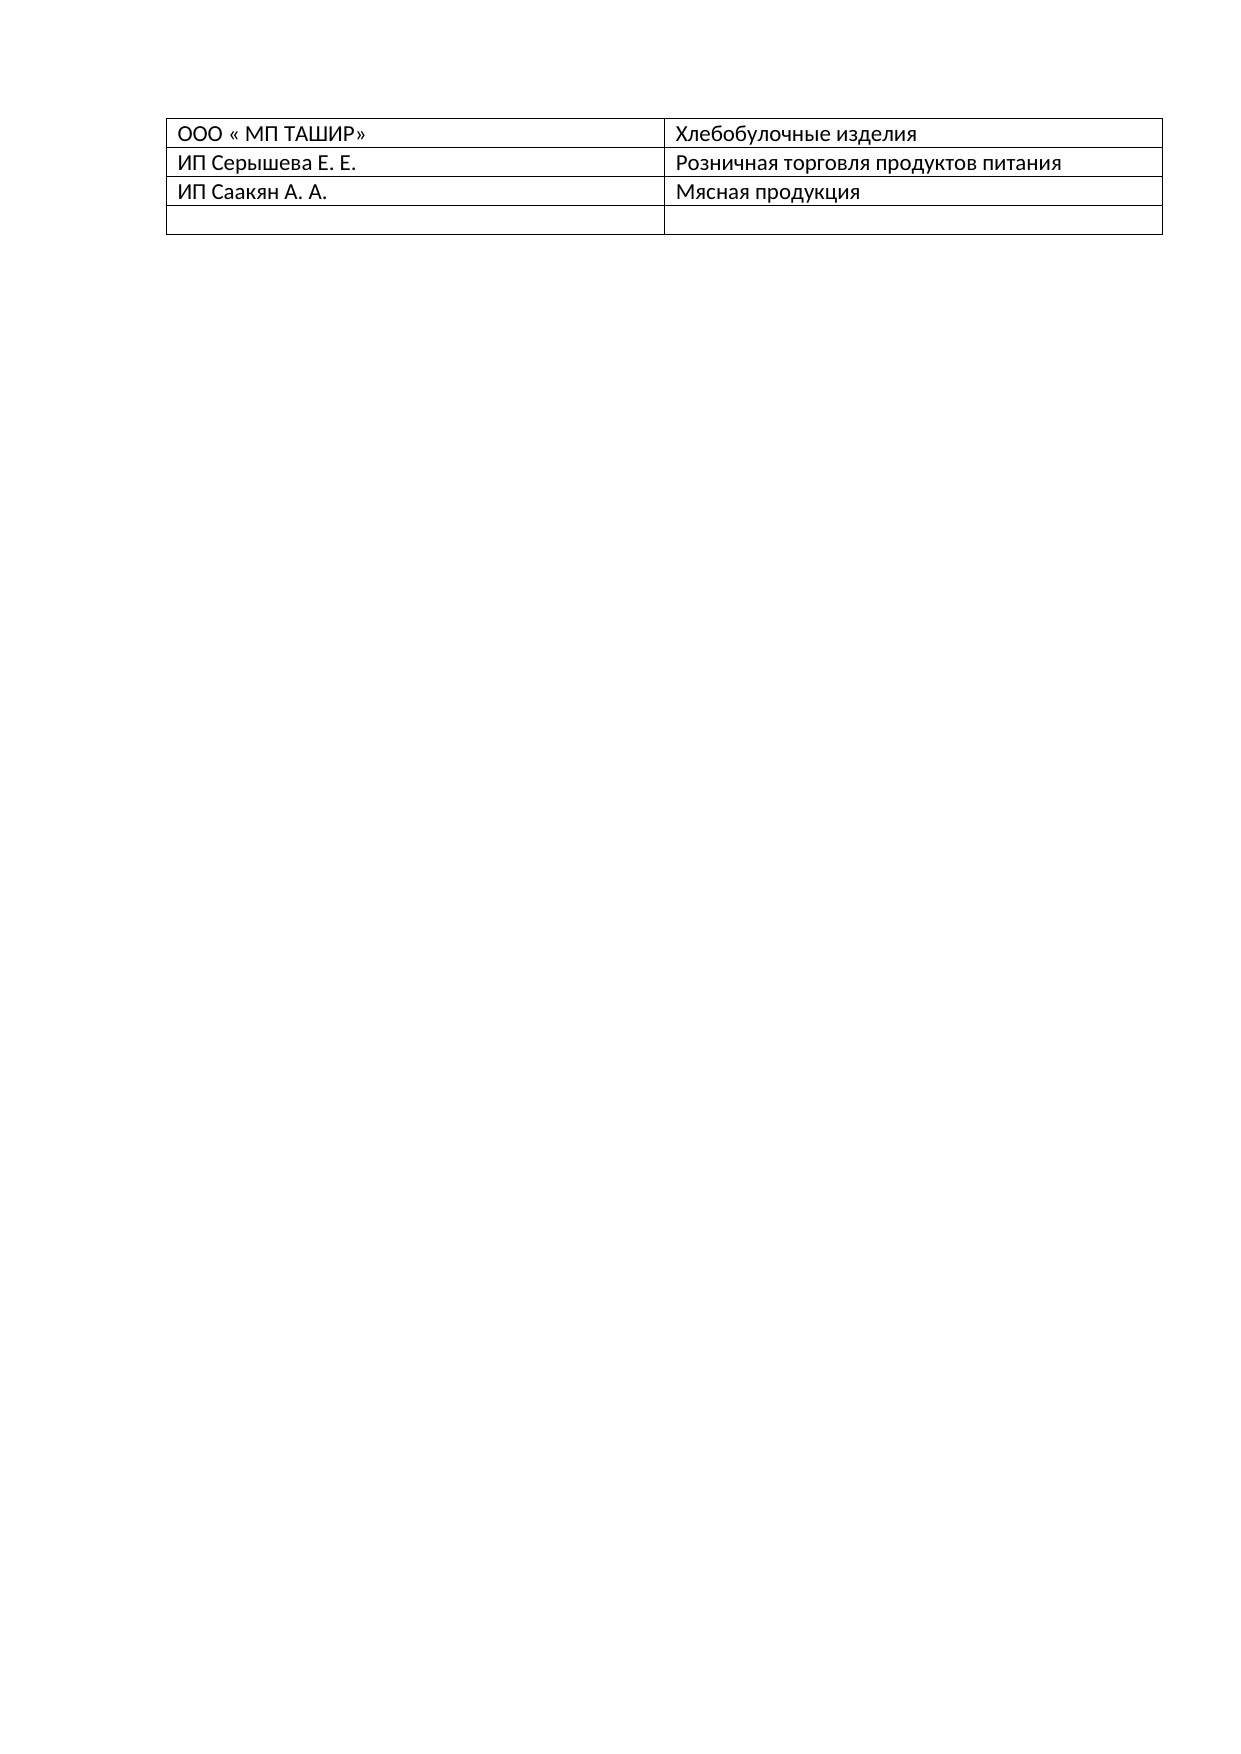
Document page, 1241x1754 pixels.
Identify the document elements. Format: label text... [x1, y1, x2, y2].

table_header ООО « МП ТАШИР» [167, 119, 664, 147]
table_cell ИП Серышева Е. Е. [167, 148, 664, 176]
table_cell Мясная продукция [665, 177, 1162, 205]
table_header Хлебобулочные изделия [665, 119, 1162, 147]
table_cell ИП Саакян А. А. [167, 177, 664, 205]
table_cell [167, 206, 664, 234]
table_cell [665, 206, 1162, 234]
table_cell Розничная торговля продуктов питания [665, 148, 1162, 176]
